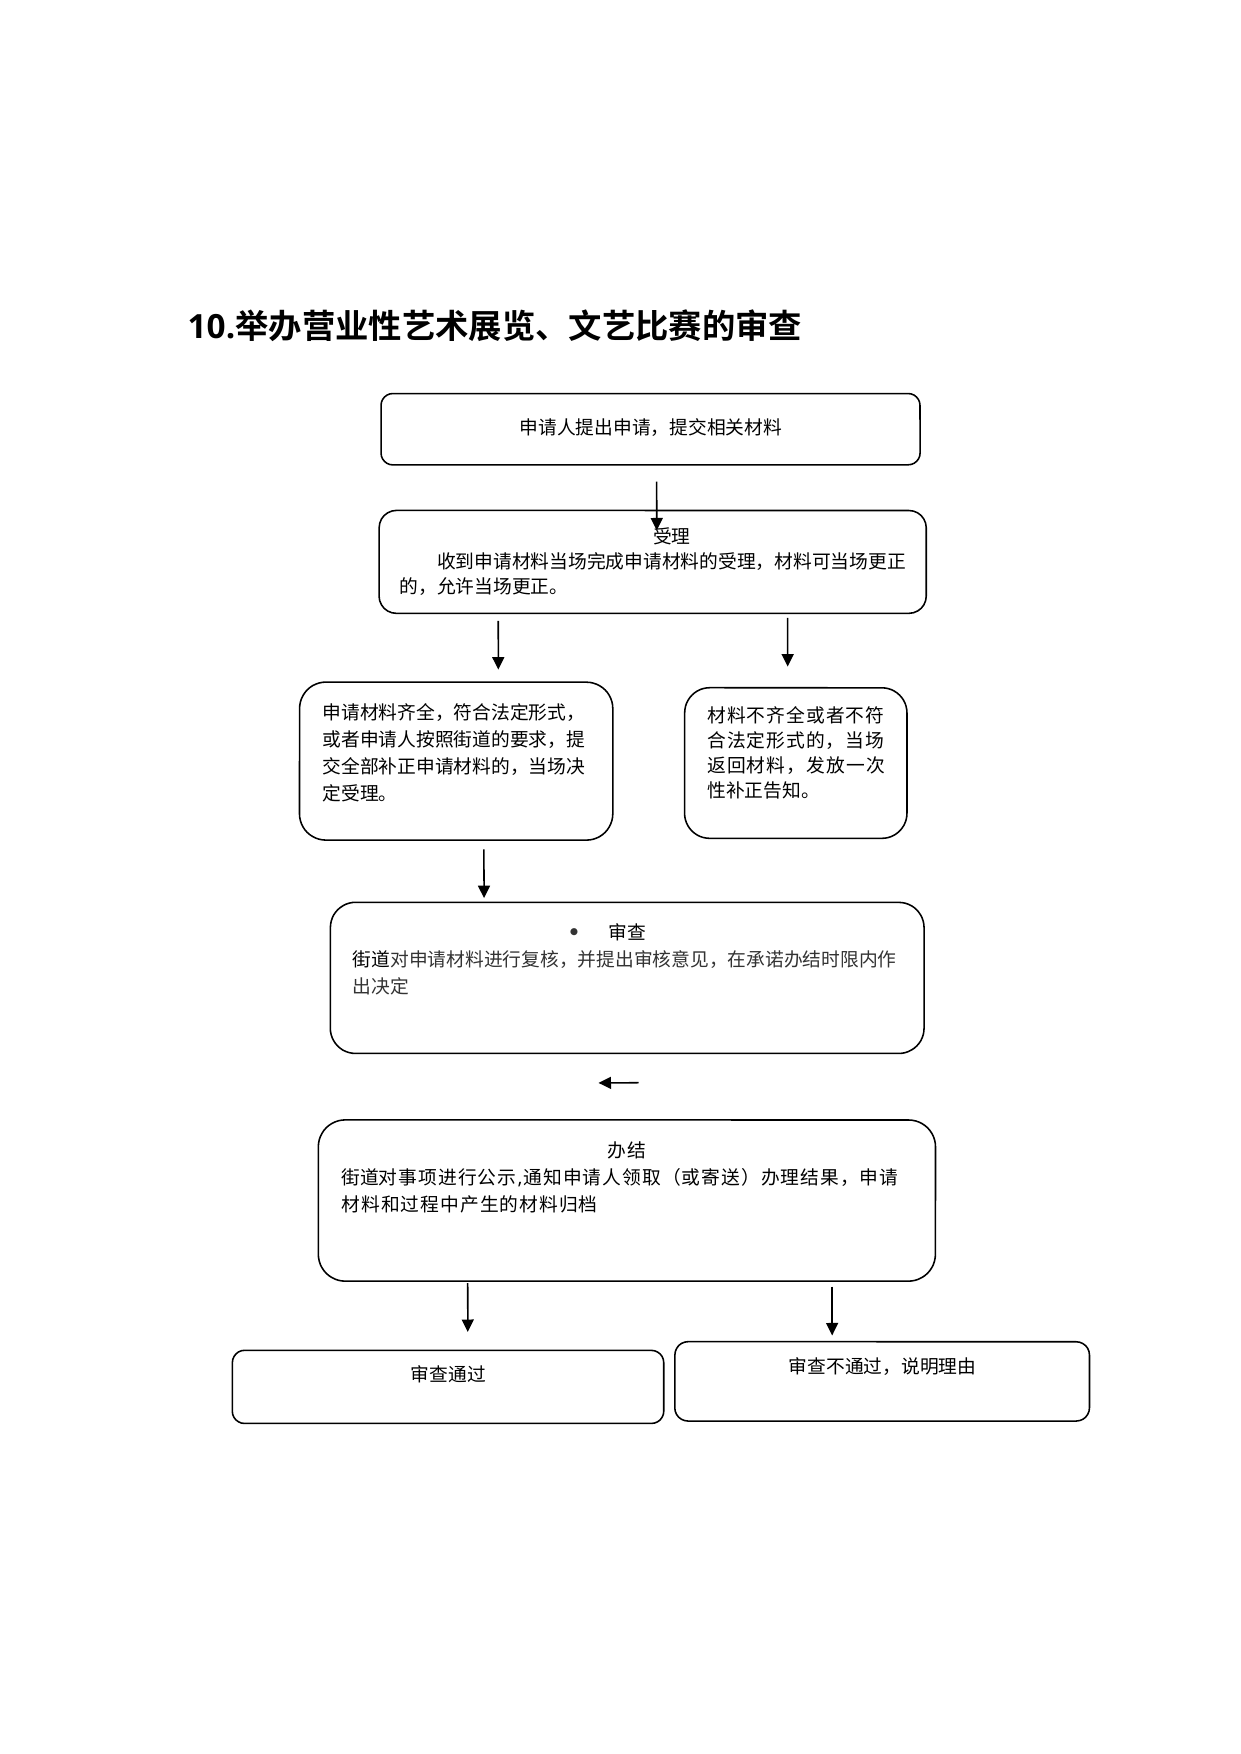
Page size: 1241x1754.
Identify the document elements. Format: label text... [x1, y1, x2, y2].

text 10.举办营业性艺术展览、文艺比赛的审查 [187, 292, 1053, 357]
